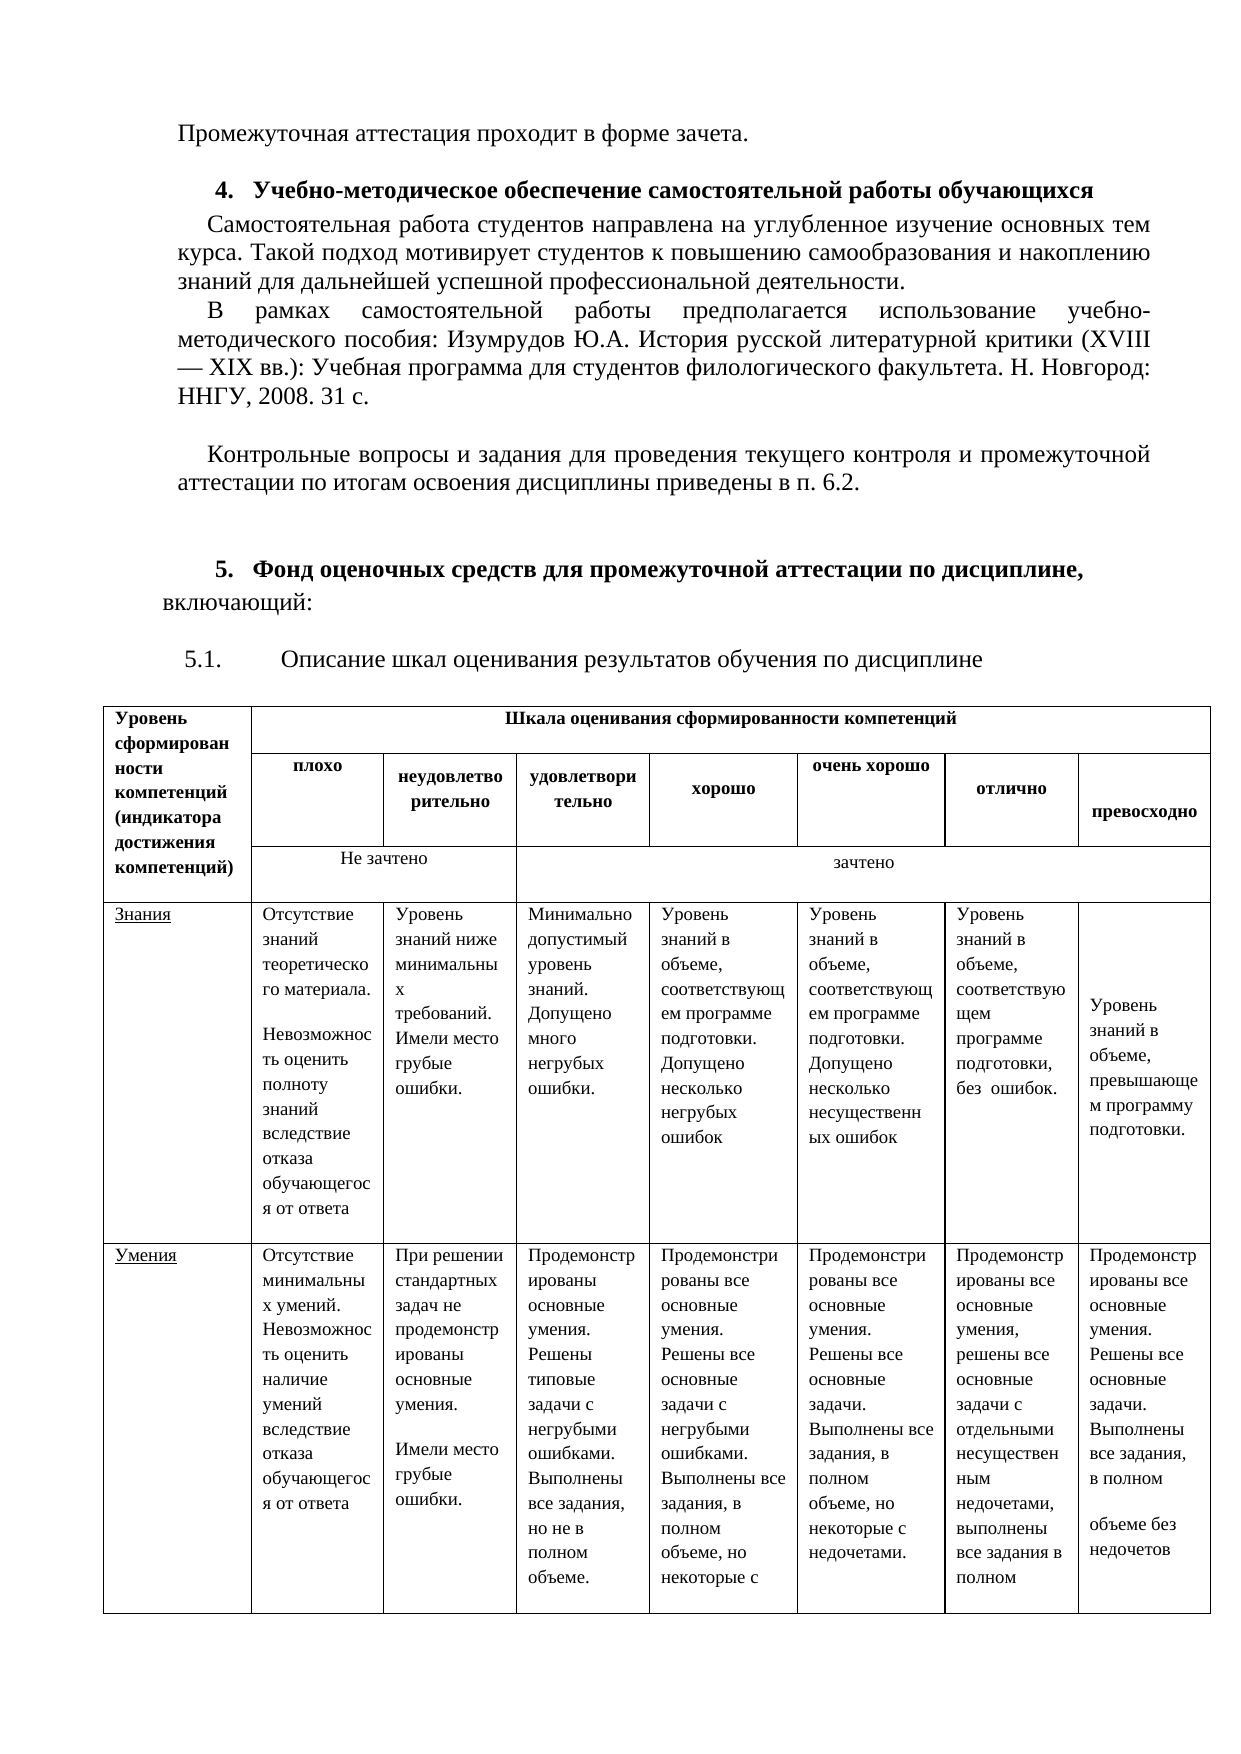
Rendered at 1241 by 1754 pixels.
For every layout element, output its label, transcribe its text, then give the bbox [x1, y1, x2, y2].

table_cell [252, 1244, 383, 1612]
table_cell Уровень знаний в объеме, превышающем программу подготовки. [1079, 903, 1210, 1243]
table_cell Умения [104, 1244, 251, 1612]
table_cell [517, 1244, 649, 1612]
table_cell Уровень знаний в объеме, соответствующем программе подготовки. Допущено несколько несущественных ошибок [798, 903, 944, 1243]
table_cell Знания [104, 903, 251, 1243]
text В рамках самостоятельной работы предполагается использование учебно-методического пособия: Изумрудов Ю.А. История русской литературной критики (ХVIII — ХIХ вв.): Учебная программа для студентов филологического факультета. Н. Новгород: ННГУ, 2008. 31 с. [177, 295, 1152, 410]
list Учебно-методическое обеспечение самостоятельной работы обучающихся [215, 176, 1196, 204]
table_cell превосходно [1079, 754, 1210, 846]
text включающий: [162, 587, 1196, 615]
table_cell очень хорошо [798, 754, 944, 846]
table_cell неудовлетворительно [384, 754, 516, 846]
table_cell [384, 1244, 516, 1612]
table_cell Отсутствие знаний теоретического материала. Невозможность оценить полноту знаний вследствие отказа обучающегося от ответа [252, 903, 383, 1243]
table_cell удовлетворительно [517, 754, 649, 846]
table_cell Уровень знаний ниже минимальных требований. Имели место грубые ошибки. [384, 903, 516, 1243]
text Самостоятельная работа студентов направлена на углубленное изучение основных тем курса. Такой подход мотивирует студентов к повышению самообразования и накоплению знаний для дальнейшей успешной профессиональной деятельности. [177, 209, 1152, 295]
text Контрольные вопросы и задания для проведения текущего контроля и промежуточной аттестации по итогам освоения дисциплины приведены в п. 6.2. [177, 439, 1152, 496]
table_header Шкала оценивания сформированности компетенций [252, 707, 1210, 753]
table_cell Уровень знаний в объеме, соответствующем программе подготовки, без ошибок. [946, 903, 1078, 1243]
table_cell хорошо [650, 754, 797, 846]
text Промежуточная аттестация проходит в форме зачета. [177, 118, 1152, 147]
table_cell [1079, 1244, 1210, 1612]
list Описание шкал оценивания результатов обучения по дисциплине [184, 644, 1152, 673]
table_cell плохо [252, 754, 383, 846]
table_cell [650, 1244, 797, 1612]
table_cell отлично [946, 754, 1078, 846]
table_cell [946, 1244, 1078, 1612]
table_header Уровень сформированности компетенций (индикатора достижения компетенций) [104, 707, 251, 902]
table_cell Минимально допустимый уровень знаний. Допущено много негрубых ошибки. [517, 903, 649, 1243]
table_cell зачтено [517, 847, 1210, 902]
list Фонд оценочных средств для промежуточной аттестации по дисциплине, [215, 554, 1196, 582]
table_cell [798, 1244, 944, 1612]
table_cell Не зачтено [252, 847, 516, 902]
table_cell Уровень знаний в объеме, соответствующем программе подготовки. Допущено несколько негрубых ошибок [650, 903, 797, 1243]
